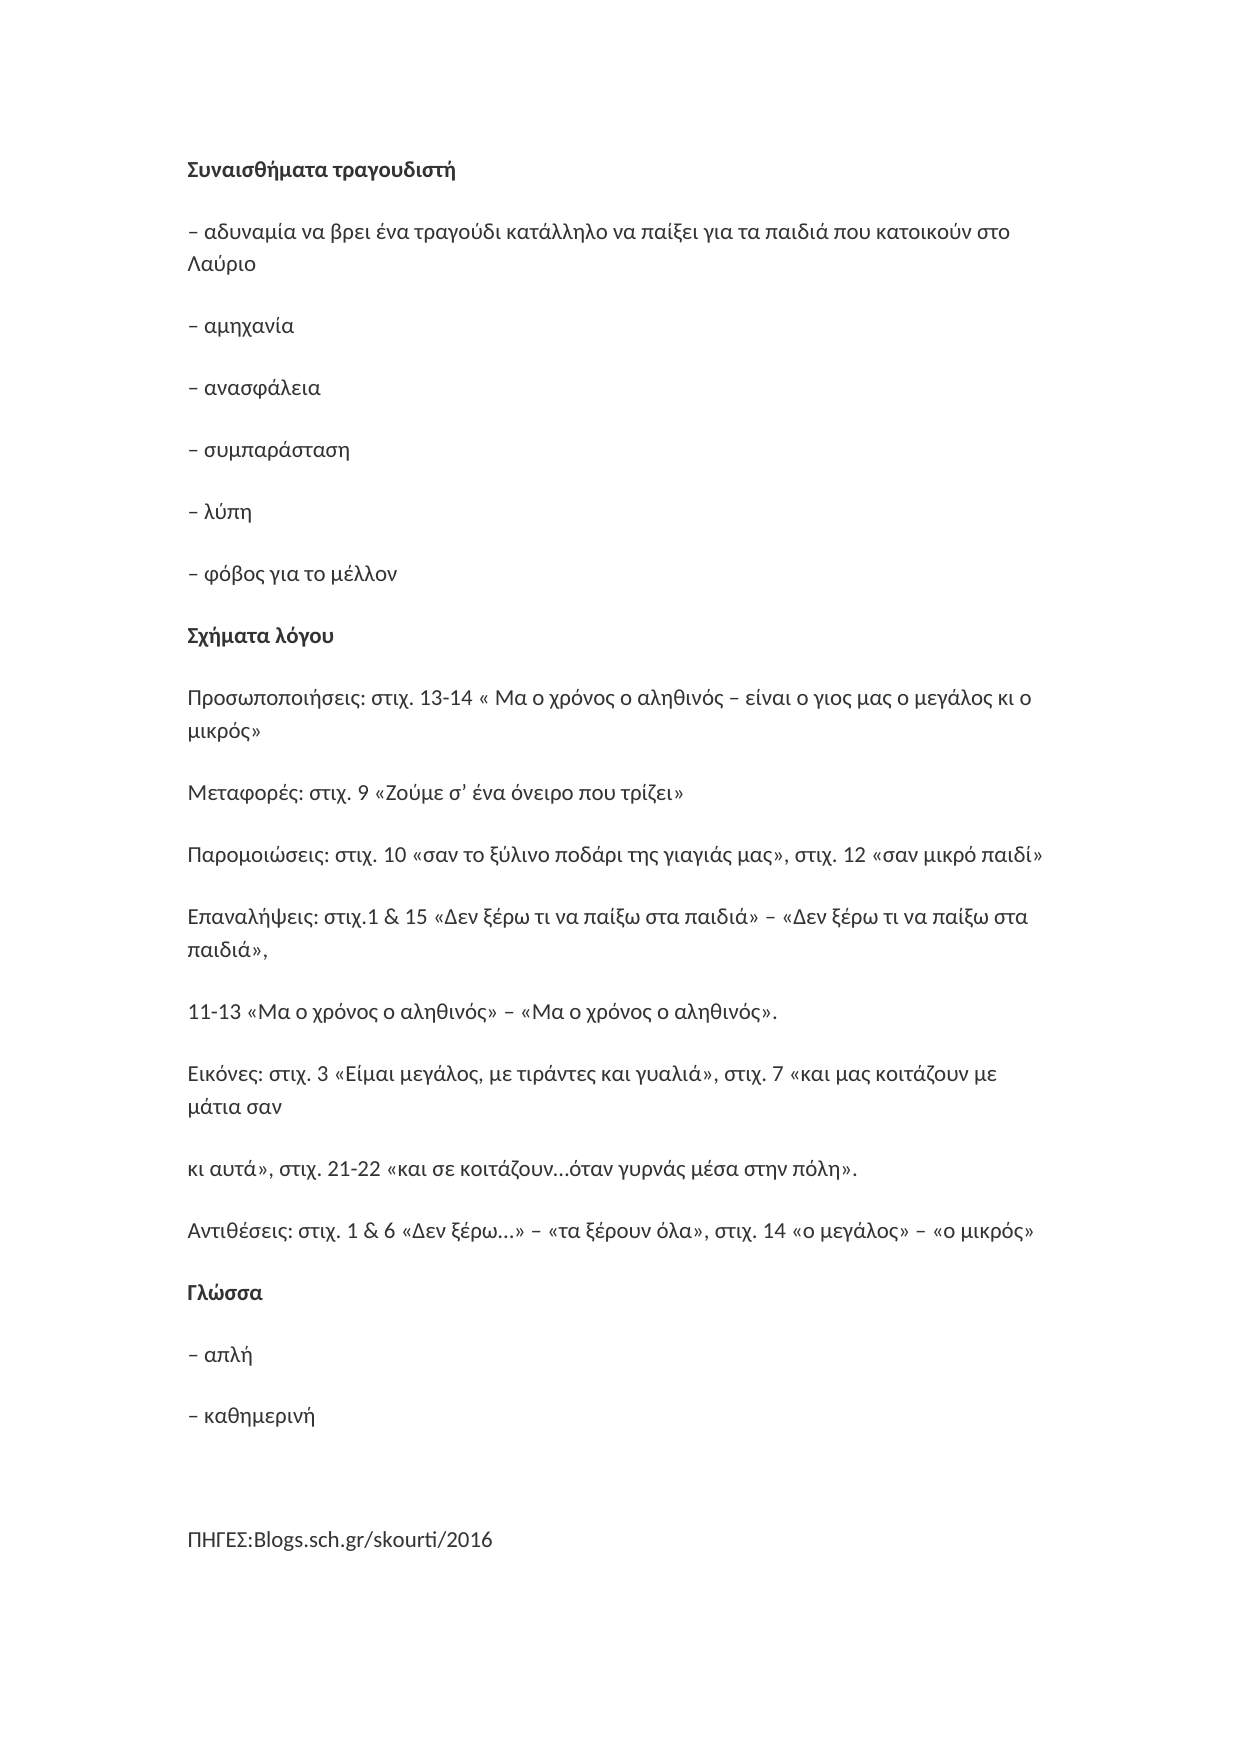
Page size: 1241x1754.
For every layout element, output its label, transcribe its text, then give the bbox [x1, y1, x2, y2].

text – φόβος για το μέλλον [187, 555, 1053, 587]
text Γλώσσα [187, 1273, 1053, 1306]
text – απλή [187, 1335, 1053, 1368]
text Συναισθήματα τραγουδιστή [187, 150, 1053, 183]
text 11-13 «Μα ο χρόνος ο αληθινός» – «Μα ο χρόνος ο αληθινός». [187, 992, 1053, 1025]
text Εικόνες: στιχ. 3 «Είμαι μεγάλος, με τιράντες και γυαλιά», στιχ. 7 «και μας κοιτάζουν με μάτια σαν [187, 1054, 1053, 1120]
text Προσωποποιήσεις: στιχ. 13-14 « Μα ο χρόνος ο αληθινός – είναι ο γιος μας ο μεγάλος κι ο μικρός» [187, 679, 1053, 744]
text Παρομοιώσεις: στιχ. 10 «σαν το ξύλινο ποδάρι της γιαγιάς μας», στιχ. 12 «σαν μικρό παιδί» [187, 835, 1053, 868]
text – συμπαράσταση [187, 431, 1053, 463]
text Αντιθέσεις: στιχ. 1 & 6 «Δεν ξέρω…» – «τα ξέρουν όλα», στιχ. 14 «ο μεγάλος» – «ο μικρός» [187, 1211, 1053, 1244]
text – ανασφάλεια [187, 369, 1053, 402]
text – αδυναμία να βρει ένα τραγούδι κατάλληλο να παίξει για τα παιδιά που κατοικούν στο Λαύριο [187, 212, 1053, 278]
text – λύπη [187, 493, 1053, 526]
text – αμηχανία [187, 307, 1053, 339]
text Επαναλήψεις: στιχ.1 & 15 «Δεν ξέρω τι να παίξω στα παιδιά» – «Δεν ξέρω τι να παίξω στα παιδιά», [187, 897, 1053, 963]
text Σχήματα λόγου [187, 617, 1053, 649]
text – καθημερινή [187, 1397, 1053, 1430]
text Μεταφορές: στιχ. 9 «Ζούμε σ’ ένα όνειρο που τρίζει» [187, 773, 1053, 806]
text ΠΗΓΈΣ:Blogs.sch.gr/skourti/2016 [187, 1521, 1053, 1554]
text κι αυτά», στιχ. 21-22 «και σε κοιτάζουν…όταν γυρνάς μέσα στην πόλη». [187, 1149, 1053, 1182]
